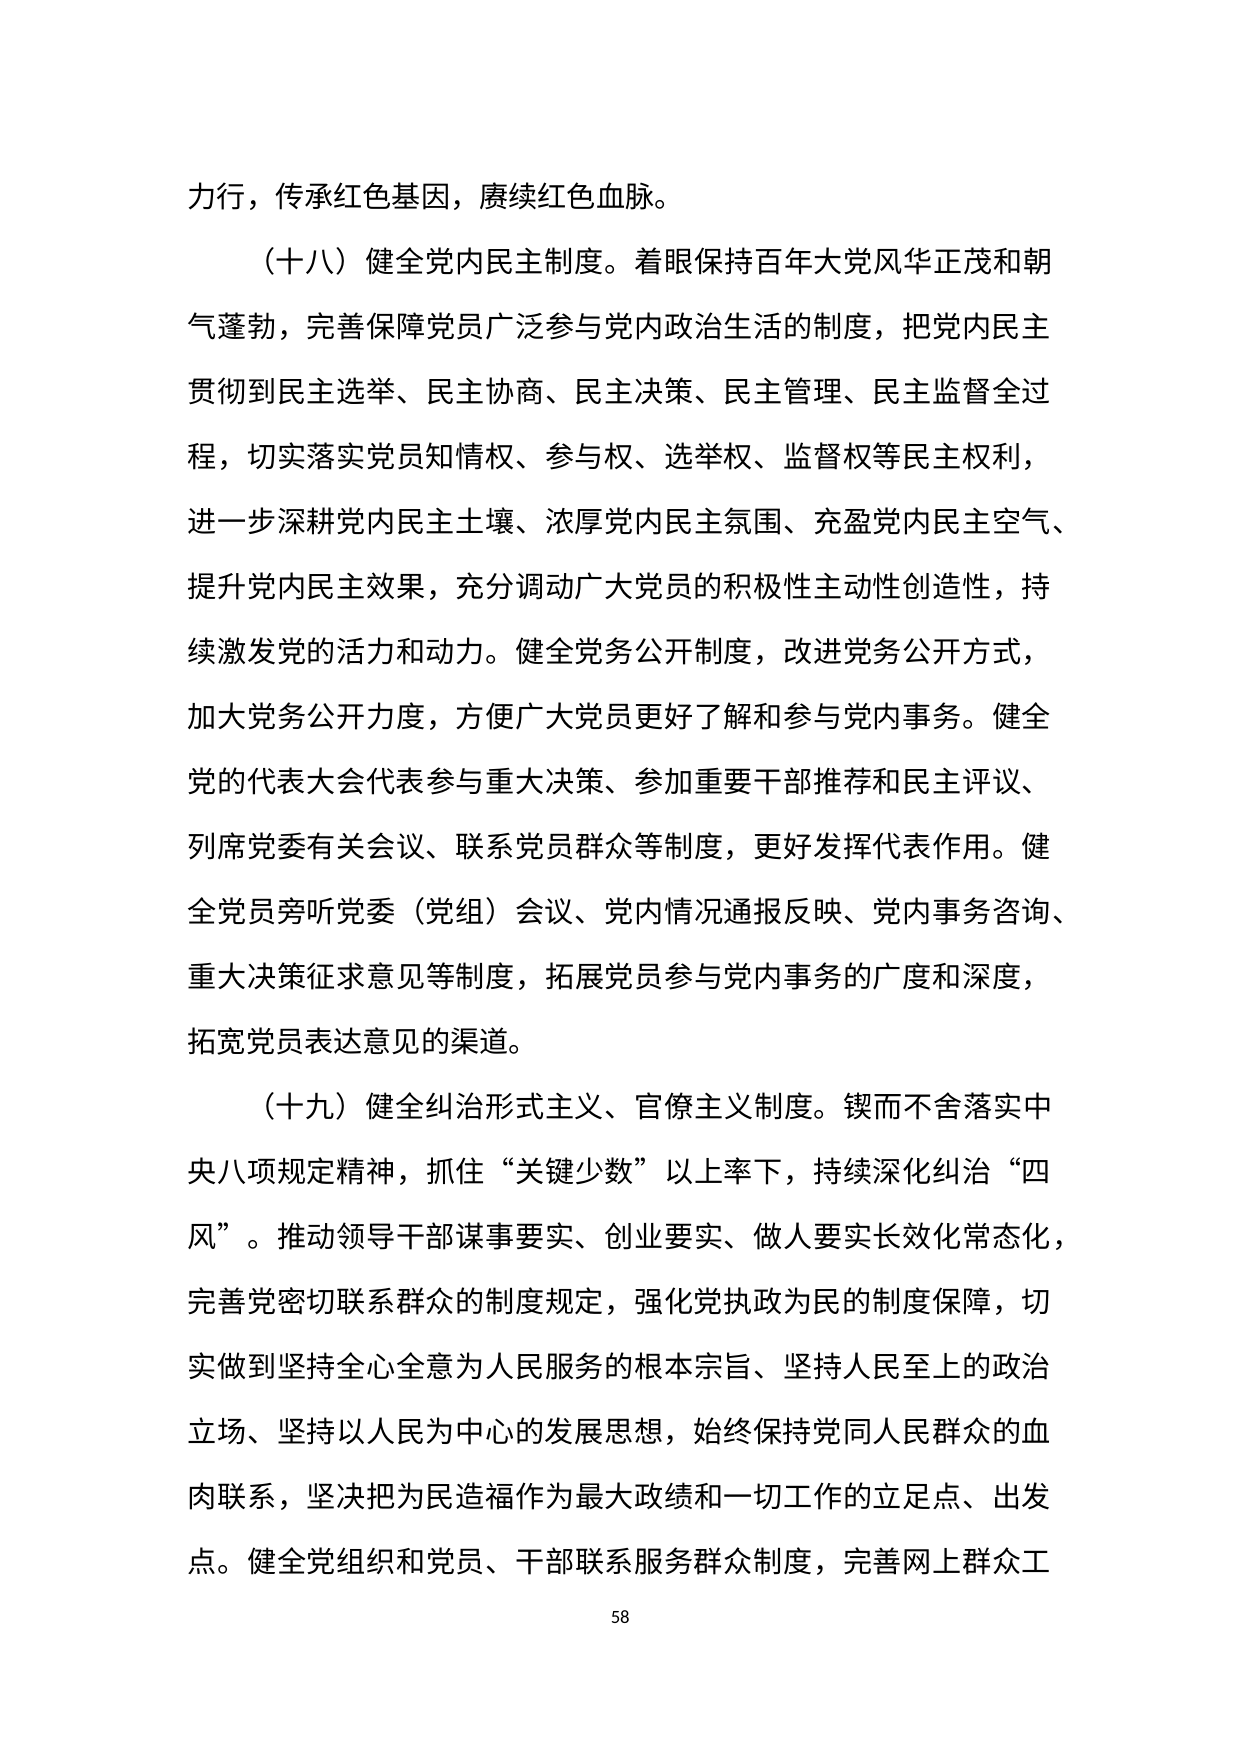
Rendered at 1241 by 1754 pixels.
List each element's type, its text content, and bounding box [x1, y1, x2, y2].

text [187, 162, 1053, 227]
text （十八）健全党内民主制度。着眼保持百年大党风华正茂和朝气蓬勃，完善保障党员广泛参与党内政治生活的制度，把党内民主贯彻到民主选举、民主协商、民主决策、民主管理、民主监督全过程，切实落实党员知情权、参与权、选举权、监督权等民主权利，进一步深耕党内民主土壤、浓厚党内民主氛围、充盈党内民主空气、提升党内民主效果，充分调动广大党员的积极性主动性创造性，持续激发党的活力和动力。健全党务公开制度，改进党务公开方式，加大党务公开力度，方便广大党员更好了解和参与党内事务。健全党的代表大会代表参与重大决策、参加重要干部推荐和民主评议、列席党委有关会议、联系党员群众等制度，更好发挥代表作用。健全党员旁听党委（党组）会议、党内情况通报反映、党内事务咨询、重大决策征求意见等制度，拓展党员参与党内事务的广度和深度，拓宽党员表达意见的渠道。 [187, 227, 1053, 1072]
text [187, 1072, 1053, 1592]
